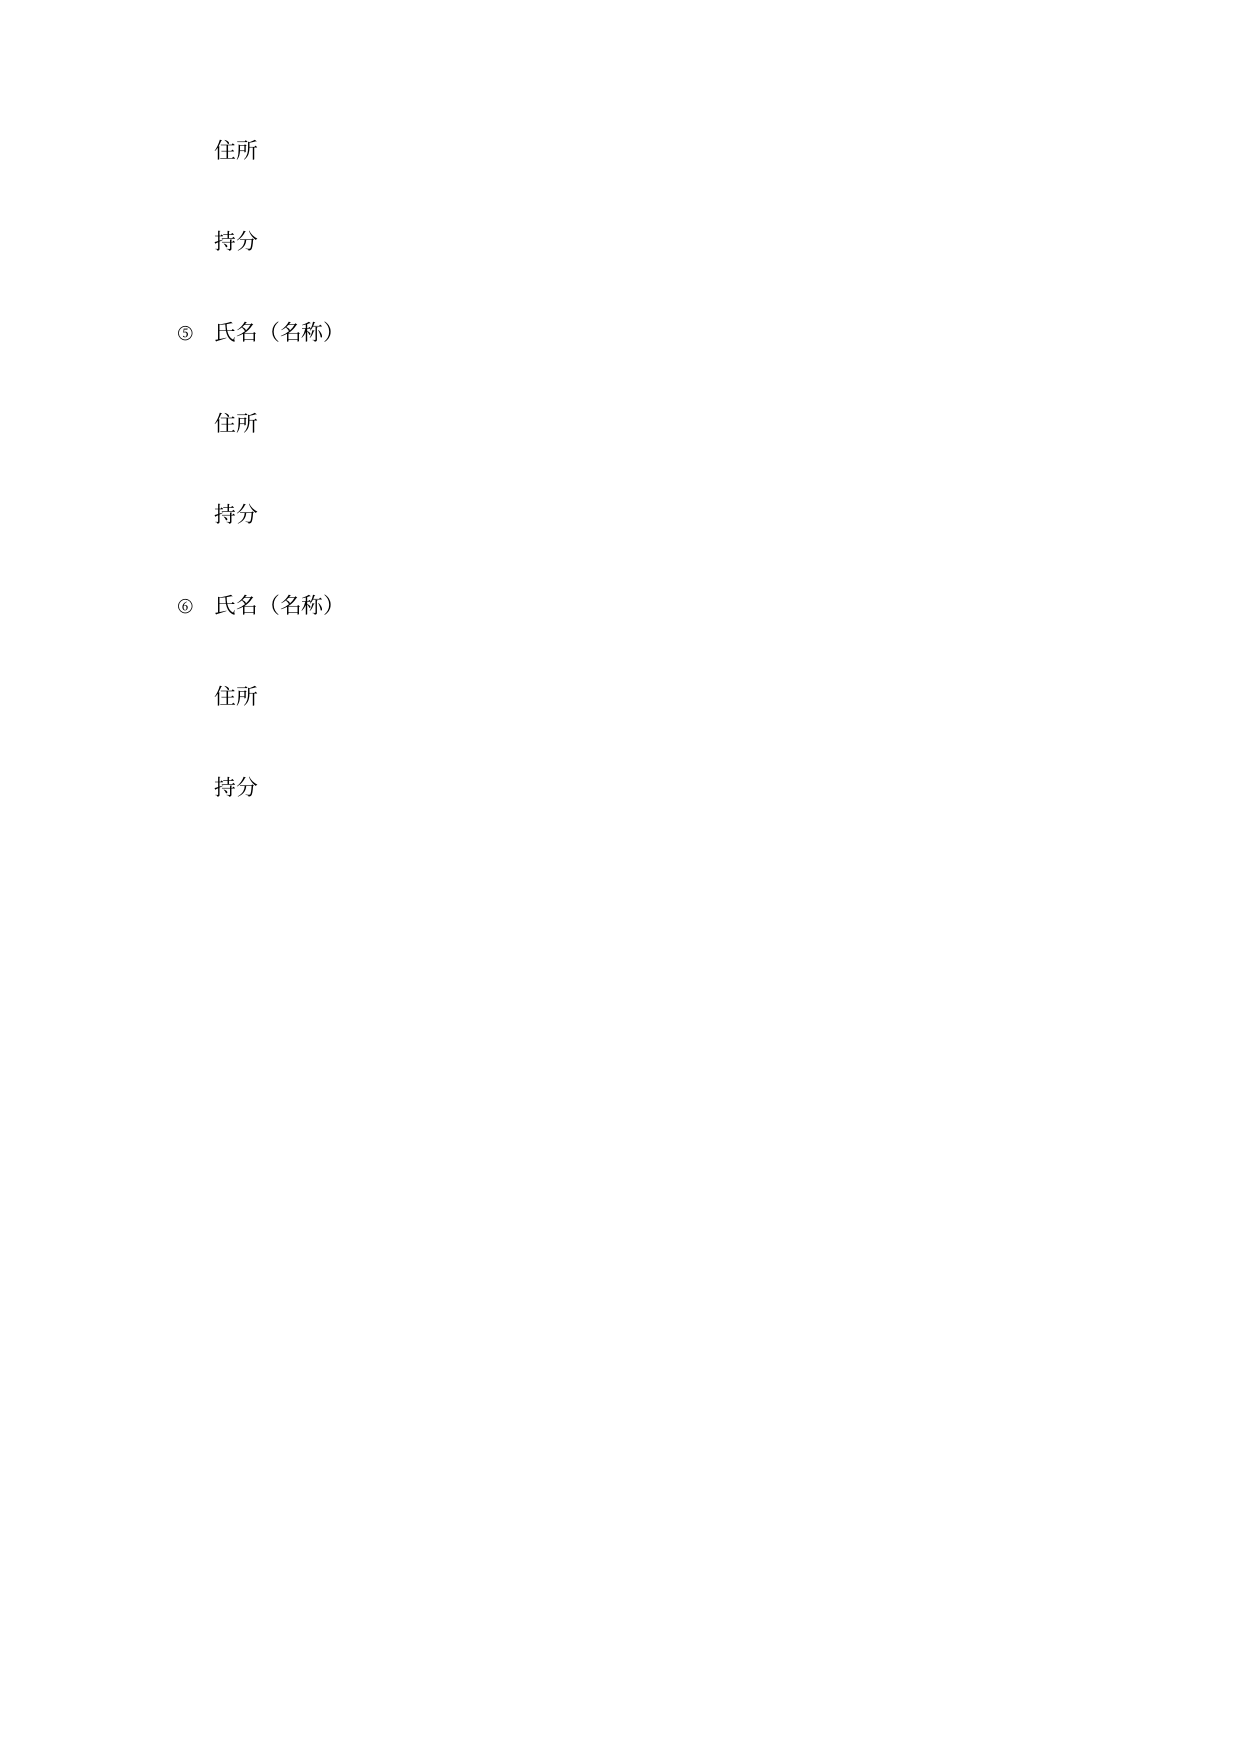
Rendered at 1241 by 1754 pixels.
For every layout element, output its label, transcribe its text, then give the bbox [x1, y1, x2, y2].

text ⑥ 氏名（名称） [148, 574, 1133, 634]
text 持分 [148, 756, 1133, 816]
text ⑤ 氏名（名称） [148, 301, 1133, 362]
text 持分 [148, 483, 1133, 543]
text 持分 [148, 210, 1133, 271]
text 住所 [148, 665, 1133, 725]
text 住所 [148, 392, 1133, 453]
text 住所 [148, 119, 1133, 180]
